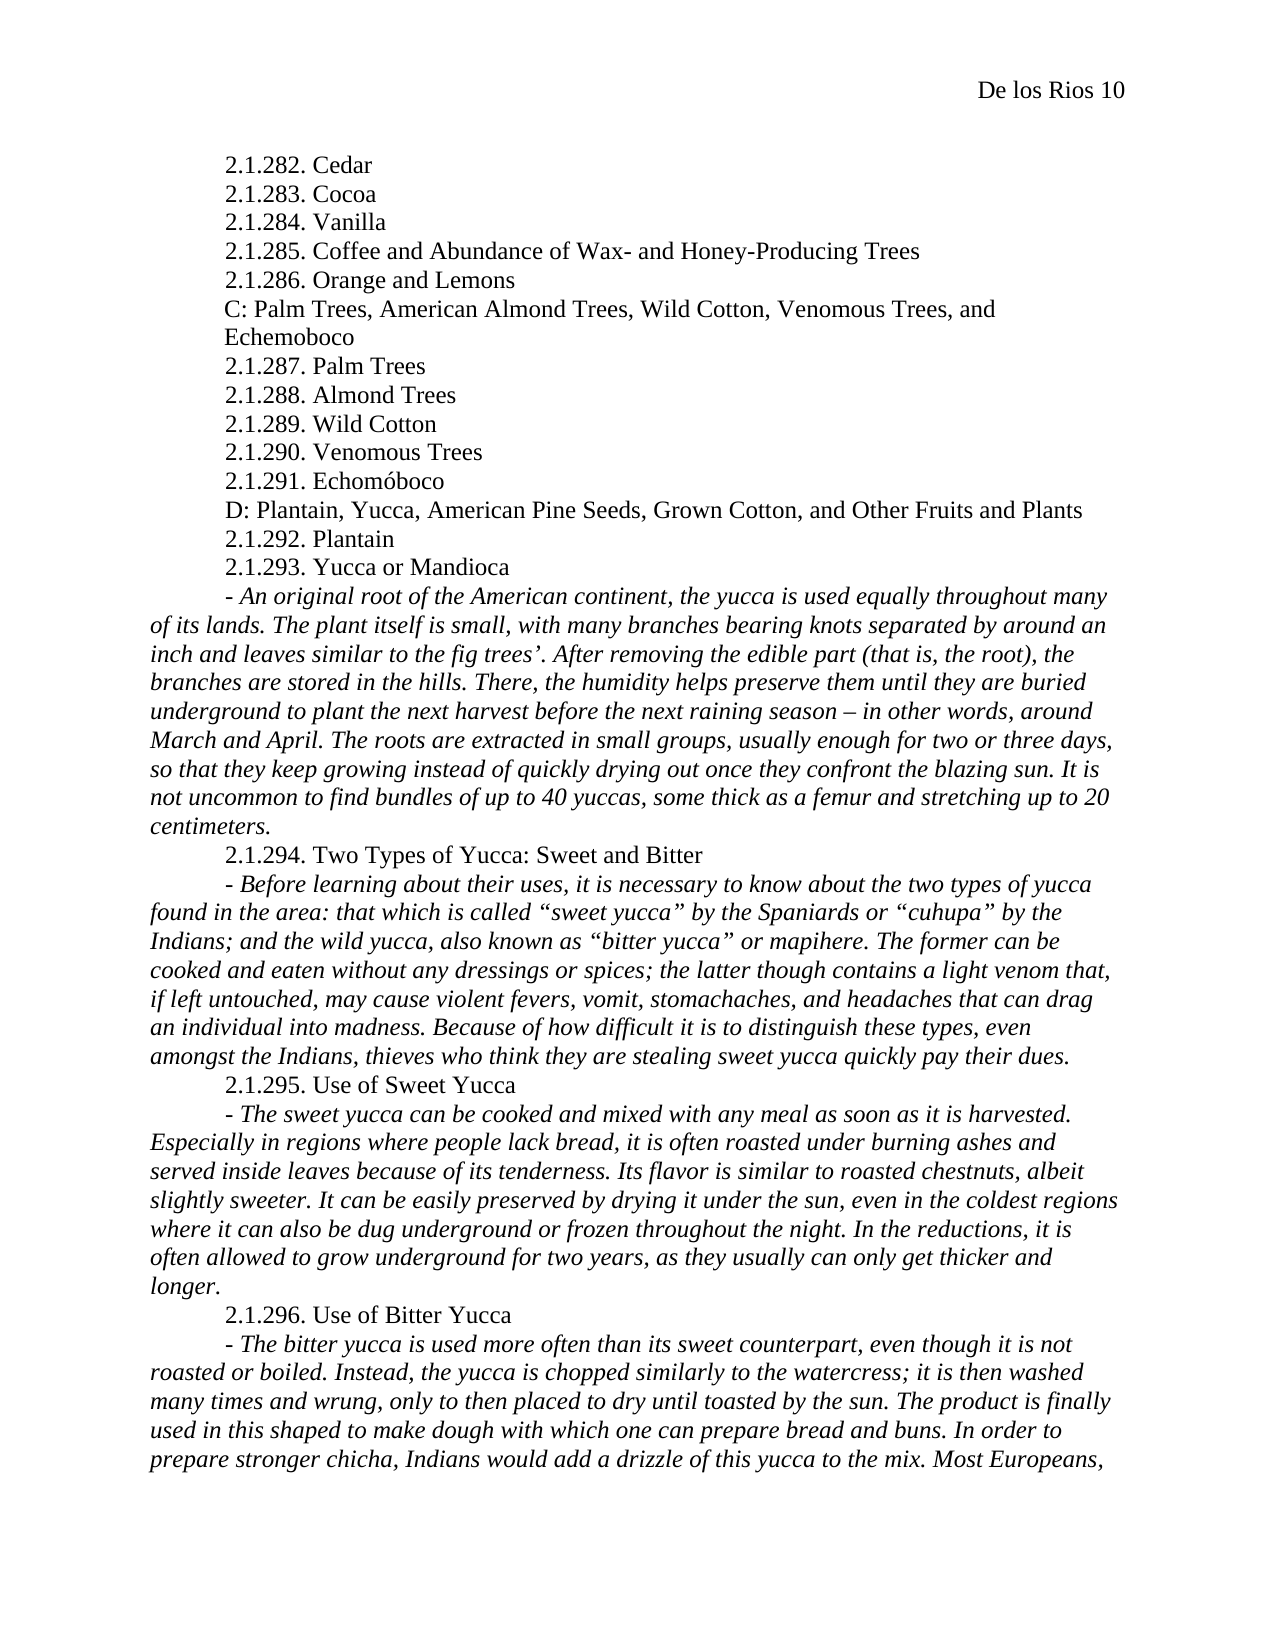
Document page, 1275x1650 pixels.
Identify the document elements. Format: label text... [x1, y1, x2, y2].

text 2.1.293. Yucca or Mandioca [150, 552, 1125, 581]
text 2.1.286. Orange and Lemons [225, 265, 1125, 294]
text 2.1.284. Vanilla [225, 207, 1125, 236]
text - An original root of the American continent, the yucca is used equally throughout many of its lands. The plant itself is small, with many branches bearing knots separated by around an inch and leaves similar to the fig trees’. After removing the edible part (that is, the root), the branches are stored in the hills. There, the humidity helps preserve them until they are buried underground to plant the next harvest before the next raining season – in other words, around March and April. The roots are extracted in small groups, usually enough for two or three days, so that they keep growing instead of quickly drying out once they confront the blazing sun. It is not uncommon to find bundles of up to 40 yuccas, some thick as a femur and stretching up to 20 centimeters. [150, 581, 1125, 840]
text 2.1.287. Palm Trees [150, 351, 1125, 380]
text 2.1.290. Venomous Trees [150, 437, 1125, 466]
text D: Plantain, Yucca, American Pine Seeds, Grown Cotton, and Other Fruits and Plants [150, 495, 1125, 524]
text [150, 1329, 1125, 1472]
text 2.1.295. Use of Sweet Yucca [150, 1070, 1125, 1099]
text C: Palm Trees, American Almond Trees, Wild Cotton, Venomous Trees, and Echemoboco [150, 294, 1125, 351]
text 2.1.294. Two Types of Yucca: Sweet and Bitter [150, 840, 1125, 869]
text 2.1.296. Use of Bitter Yucca [150, 1300, 1125, 1329]
text 2.1.285. Coffee and Abundance of Wax- and Honey-Producing Trees [225, 236, 1125, 265]
text 2.1.291. Echomóboco [150, 466, 1125, 495]
text - The sweet yucca can be cooked and mixed with any meal as soon as it is harvested. Especially in regions where people lack bread, it is often roasted under burning ashes and served inside leaves because of its tenderness. Its flavor is similar to roasted chestnuts, albeit slightly sweeter. It can be easily preserved by drying it under the sun, even in the coldest regions where it can also be dug underground or frozen throughout the night. In the reductions, it is often allowed to grow underground for two years, as they usually can only get thicker and longer. [150, 1099, 1125, 1300]
text 2.1.283. Cocoa [225, 179, 1125, 207]
text - Before learning about their uses, it is necessary to know about the two types of yucca found in the area: that which is called “sweet yucca” by the Spaniards or “cuhupa” by the Indians; and the wild yucca, also known as “bitter yucca” or mapihere. The former can be cooked and eaten without any dressings or spices; the latter though contains a light venom that, if left untouched, may cause violent fevers, vomit, stomachaches, and headaches that can drag an individual into madness. Because of how difficult it is to distinguish these types, even amongst the Indians, thieves who think they are stealing sweet yucca quickly pay their dues. [150, 869, 1125, 1070]
text 2.1.288. Almond Trees [150, 380, 1125, 409]
text 2.1.292. Plantain [150, 524, 1125, 552]
text 2.1.289. Wild Cotton [150, 409, 1125, 437]
text 2.1.282. Cedar [225, 150, 1125, 179]
